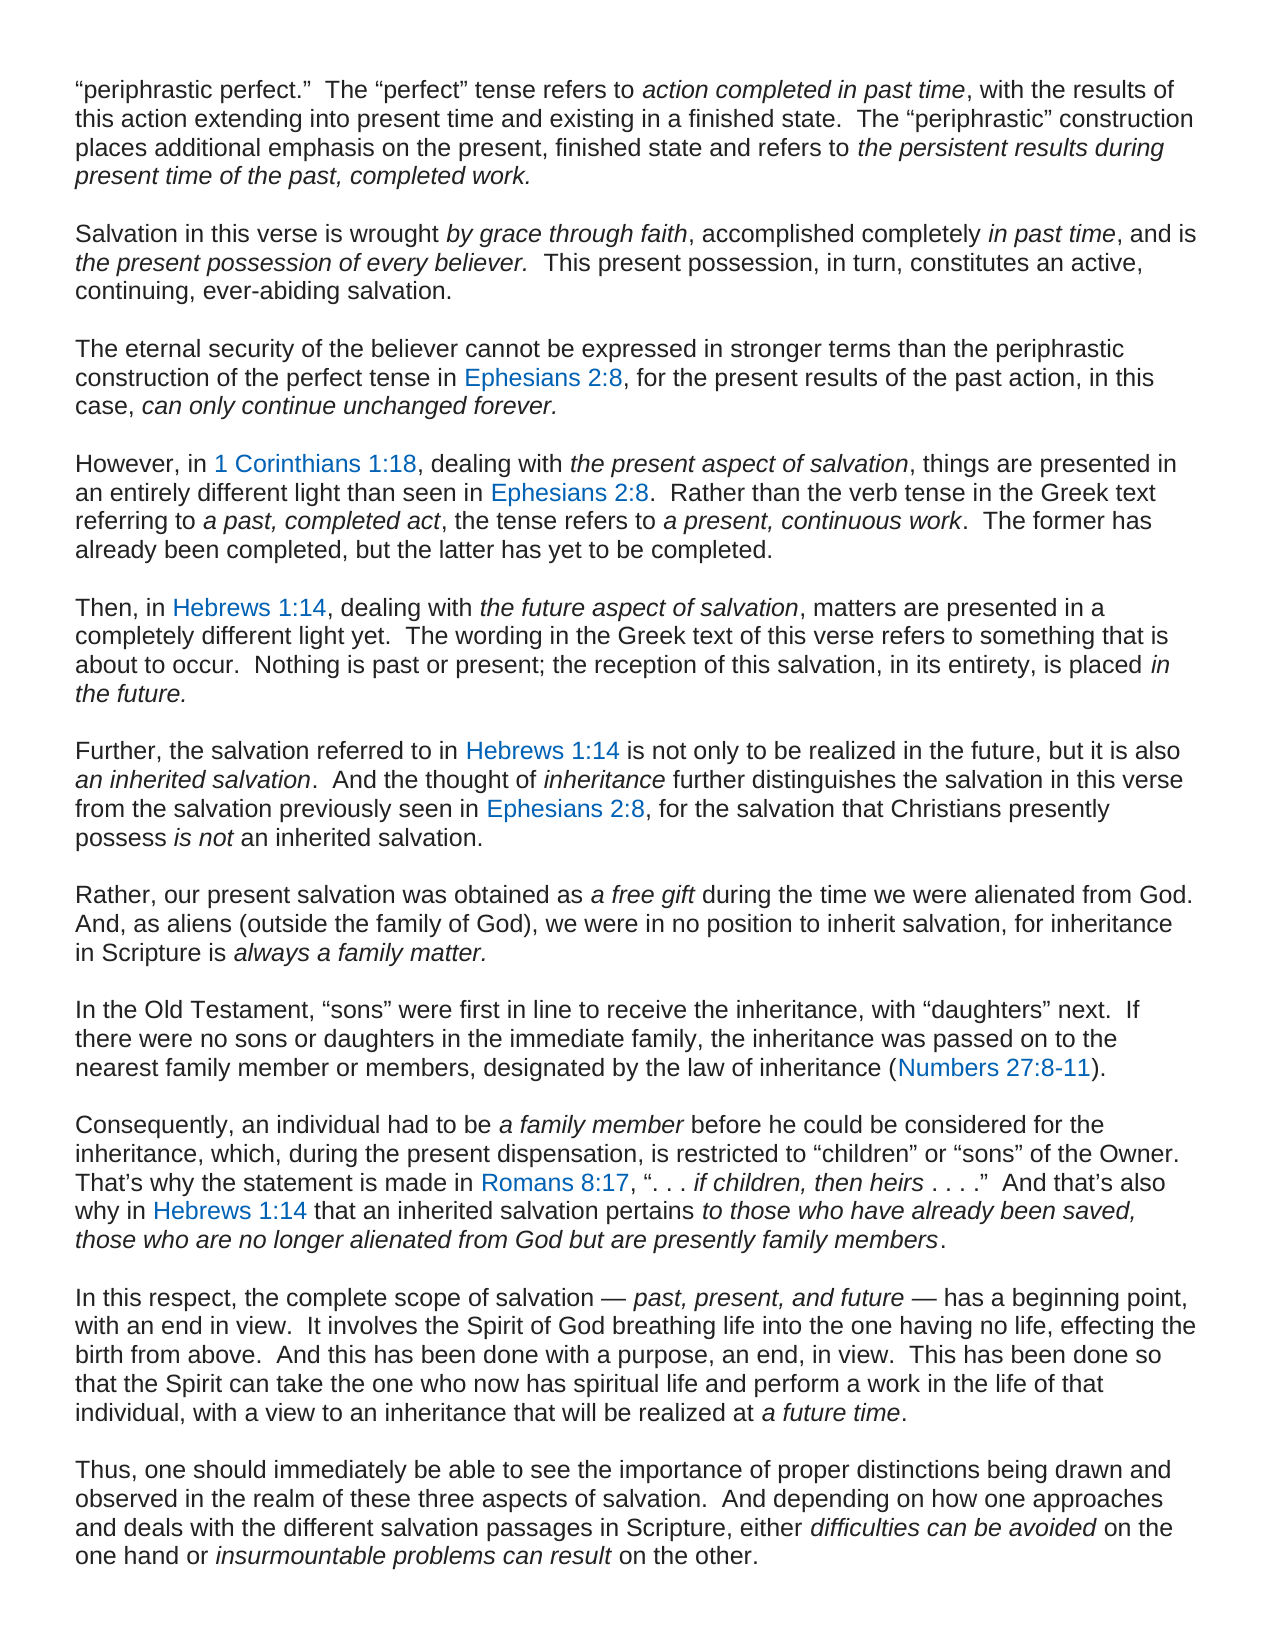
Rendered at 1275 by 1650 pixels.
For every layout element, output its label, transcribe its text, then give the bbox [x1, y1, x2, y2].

text Thus, one should immediately be able to see the importance of proper distinctions being drawn and observed in the realm of these three aspects of salvation. And depending on how one approaches and deals with the different salvation passages in Scripture, either difficulties can be avoided on the one hand or insurmountable problems can result on the other. [75, 1455, 1200, 1570]
text In this respect, the complete scope of salvation — past, present, and future — has a beginning point, with an end in view. It involves the Spirit of God breathing life into the one having no life, effecting the birth from above. And this has been done with a purpose, an end, in view. This has been done so that the Spirit can take the one who now has spiritual life and perform a work in the life of that individual, with a view to an inheritance that will be realized at a future time. [75, 1282, 1200, 1426]
text Salvation in this verse is wrought by grace through faith, accomplished completely in past time, and is the present possession of every believer. This present possession, in turn, constitutes an active, continuing, ever-abiding salvation. [75, 219, 1200, 305]
text However, in 1 Corinthians 1:18, dealing with the present aspect of salvation, things are presented in an entirely different light than seen in Ephesians 2:8. Rather than the verb tense in the Greek text referring to a past, completed act, the tense refers to a present, continuous work. The former has already been completed, but the latter has yet to be completed. [75, 449, 1200, 564]
text Consequently, an individual had to be a family member before he could be considered for the inheritance, which, during the present dispensation, is restricted to “children” or “sons” of the Owner. That’s why the statement is made in Romans 8:17, “. . . if children, then heirs . . . .” And that’s also why in Hebrews 1:14 that an inherited salvation pertains to those who have already been saved, those who are no longer alienated from God but are presently family members. [75, 1110, 1200, 1254]
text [75, 75, 1200, 190]
text Rather, our present salvation was obtained as a free gift during the time we were alienated from God. And, as aliens (outside the family of God), we were in no position to inherit salvation, for inheritance in Scripture is always a family matter. [75, 880, 1200, 966]
text Then, in Hebrews 1:14, dealing with the future aspect of salvation, matters are presented in a completely different light yet. The wording in the Greek text of this verse refers to something that is about to occur. Nothing is past or present; the reception of this salvation, in its entirety, is placed in the future. [75, 592, 1200, 707]
text Further, the salvation referred to in Hebrews 1:14 is not only to be realized in the future, but it is also an inherited salvation. And the thought of inheritance further distinguishes the salvation in this verse from the salvation previously seen in Ephesians 2:8, for the salvation that Christians presently possess is not an inherited salvation. [75, 736, 1200, 851]
text The eternal security of the believer cannot be expressed in stronger terms than the periphrastic construction of the perfect tense in Ephesians 2:8, for the present results of the past action, in this case, can only continue unchanged forever. [75, 334, 1200, 420]
text In the Old Testament, “sons” were first in line to receive the inheritance, with “daughters” next. If there were no sons or daughters in the immediate family, the inheritance was passed on to the nearest family member or members, designated by the law of inheritance (Numbers 27:8-11). [75, 995, 1200, 1081]
